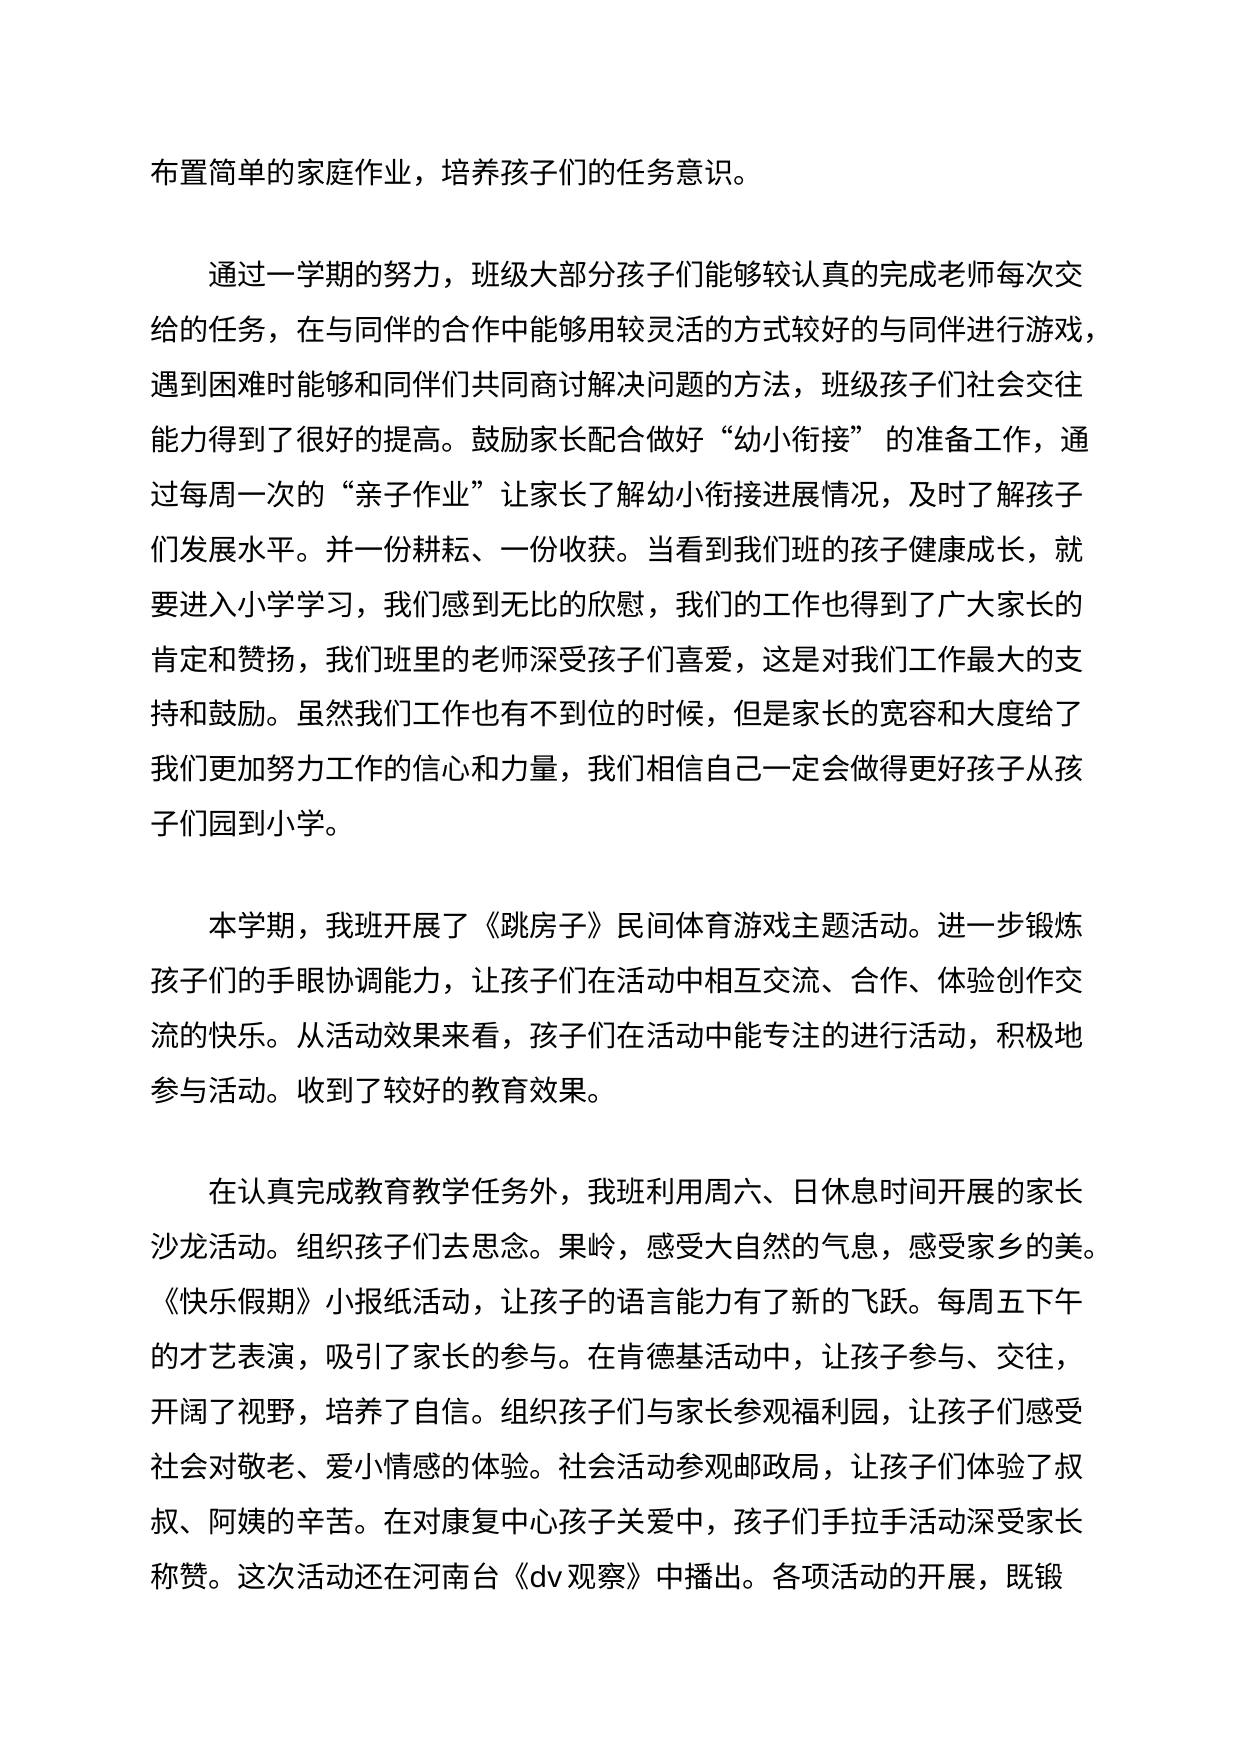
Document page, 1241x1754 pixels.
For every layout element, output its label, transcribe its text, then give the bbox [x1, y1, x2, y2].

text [150, 150, 1090, 192]
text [150, 1169, 1090, 1596]
text 本学期，我班开展了《跳房子》民间体育游戏主题活动。进一步锻炼孩子们的手眼协调能力，让孩子们在活动中相互交流、合作、体验创作交流的快乐。从活动效果来看，孩子们在活动中能专注的进行活动，积极地参与活动。收到了较好的教育效果。 [150, 902, 1090, 1109]
text 通过一学期的努力，班级大部分孩子们能够较认真的完成老师每次交给的任务，在与同伴的合作中能够用较灵活的方式较好的与同伴进行游戏，遇到困难时能够和同伴们共同商讨解决问题的方法，班级孩子们社会交往能力得到了很好的提高。鼓励家长配合做好“幼小衔接” 的准备工作，通过每周一次的“亲子作业”让家长了解幼小衔接进展情况，及时了解孩子们发展水平。并一份耕耘、一份收获。当看到我们班的孩子健康成长，就要进入小学学习，我们感到无比的欣慰，我们的工作也得到了广大家长的肯定和赞扬，我们班里的老师深受孩子们喜爱，这是对我们工作最大的支持和鼓励。虽然我们工作也有不到位的时候，但是家长的宽容和大度给了我们更加努力工作的信心和力量，我们相信自己一定会做得更好孩子从孩子们园到小学。 [150, 252, 1090, 843]
